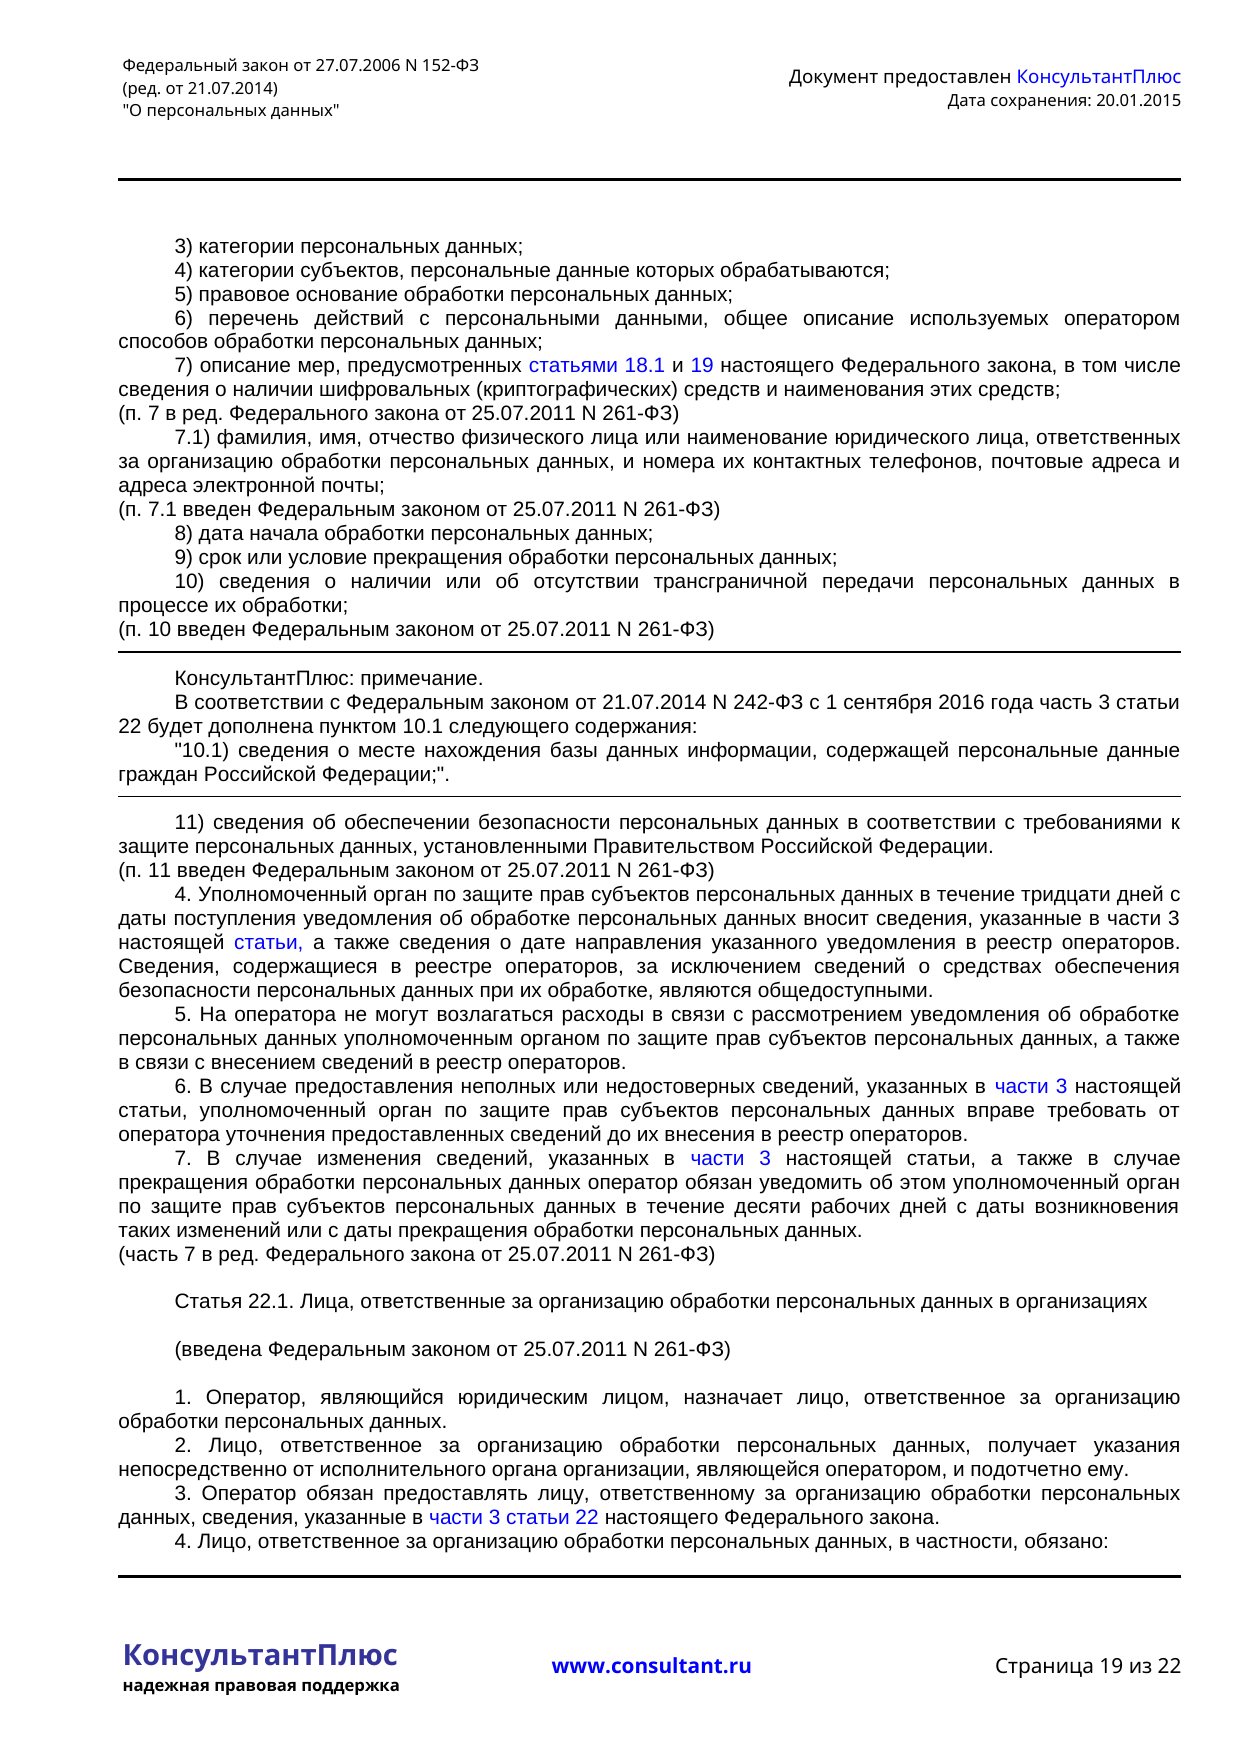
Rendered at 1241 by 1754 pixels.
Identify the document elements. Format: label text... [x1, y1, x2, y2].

text В соответствии с Федеральным законом от 21.07.2014 N 242-ФЗ с 1 сентября 2016 года часть 3 статьи 22 будет дополнена пунктом 10.1 следующего содержания: [118, 689, 1181, 737]
text 4. Уполномоченный орган по защите прав субъектов персональных данных в течение тридцати дней с даты поступления уведомления об обработке персональных данных вносит сведения, указанные в части 3 настоящей статьи, а также сведения о дате направления указанного уведомления в реестр операторов. Сведения, содержащиеся в реестре операторов, за исключением сведений о средствах обеспечения безопасности персональных данных при их обработке, являются общедоступными. [118, 882, 1181, 1002]
text 4. Лицо, ответственное за организацию обработки персональных данных, в частности, обязано: [118, 1529, 1181, 1553]
text 5. На оператора не могут возлагаться расходы в связи с рассмотрением уведомления об обработке персональных данных уполномоченным органом по защите прав субъектов персональных данных, а также в связи с внесением сведений в реестр операторов. [118, 1002, 1181, 1074]
text 6) перечень действий с персональными данными, общее описание используемых оператором способов обработки персональных данных; [118, 305, 1181, 353]
text 1. Оператор, являющийся юридическим лицом, назначает лицо, ответственное за организацию обработки персональных данных. [118, 1385, 1181, 1433]
text 6. В случае предоставления неполных или недостоверных сведений, указанных в части 3 настоящей статьи, уполномоченный орган по защите прав субъектов персональных данных вправе требовать от оператора уточнения предоставленных сведений до их внесения в реестр операторов. [118, 1074, 1181, 1146]
text (введена Федеральным законом от 25.07.2011 N 261-ФЗ) [118, 1337, 1181, 1361]
text "10.1) сведения о месте нахождения базы данных информации, содержащей персональные данные граждан Российской Федерации;". [118, 737, 1181, 785]
text 10) сведения о наличии или об отсутствии трансграничной передачи персональных данных в процессе их обработки; [118, 569, 1181, 617]
text (п. 7.1 введен Федеральным законом от 25.07.2011 N 261-ФЗ) [118, 497, 1181, 521]
text 3. Оператор обязан предоставлять лицу, ответственному за организацию обработки персональных данных, сведения, указанные в части 3 статьи 22 настоящего Федерального закона. [118, 1481, 1181, 1529]
text 7) описание мер, предусмотренных статьями 18.1 и 19 настоящего Федерального закона, в том числе сведения о наличии шифровальных (криптографических) средств и наименования этих средств; [118, 353, 1181, 401]
text (часть 7 в ред. Федерального закона от 25.07.2011 N 261-ФЗ) [118, 1241, 1181, 1265]
text 8) дата начала обработки персональных данных; [118, 521, 1181, 545]
text (п. 7 в ред. Федерального закона от 25.07.2011 N 261-ФЗ) [118, 401, 1181, 425]
text 7.1) фамилия, имя, отчество физического лица или наименование юридического лица, ответственных за организацию обработки персональных данных, и номера их контактных телефонов, почтовые адреса и адреса электронной почты; [118, 425, 1181, 497]
text (п. 10 введен Федеральным законом от 25.07.2011 N 261-ФЗ) [118, 617, 1181, 641]
text КонсультантПлюс: примечание. [118, 666, 1181, 689]
text 11) сведения об обеспечении безопасности персональных данных в соответствии с требованиями к защите персональных данных, установленными Правительством Российской Федерации. [118, 810, 1181, 858]
text Статья 22.1. Лица, ответственные за организацию обработки персональных данных в организациях [118, 1289, 1181, 1313]
text 4) категории субъектов, персональные данные которых обрабатываются; [118, 257, 1181, 281]
text 2. Лицо, ответственное за организацию обработки персональных данных, получает указания непосредственно от исполнительного органа организации, являющейся оператором, и подотчетно ему. [118, 1433, 1181, 1481]
text (п. 11 введен Федеральным законом от 25.07.2011 N 261-ФЗ) [118, 858, 1181, 882]
text 5) правовое основание обработки персональных данных; [118, 281, 1181, 305]
text 7. В случае изменения сведений, указанных в части 3 настоящей статьи, а также в случае прекращения обработки персональных данных оператор обязан уведомить об этом уполномоченный орган по защите прав субъектов персональных данных в течение десяти рабочих дней с даты возникновения таких изменений или с даты прекращения обработки персональных данных. [118, 1146, 1181, 1241]
text 3) категории персональных данных; [118, 233, 1181, 257]
text 9) срок или условие прекращения обработки персональных данных; [118, 545, 1181, 569]
